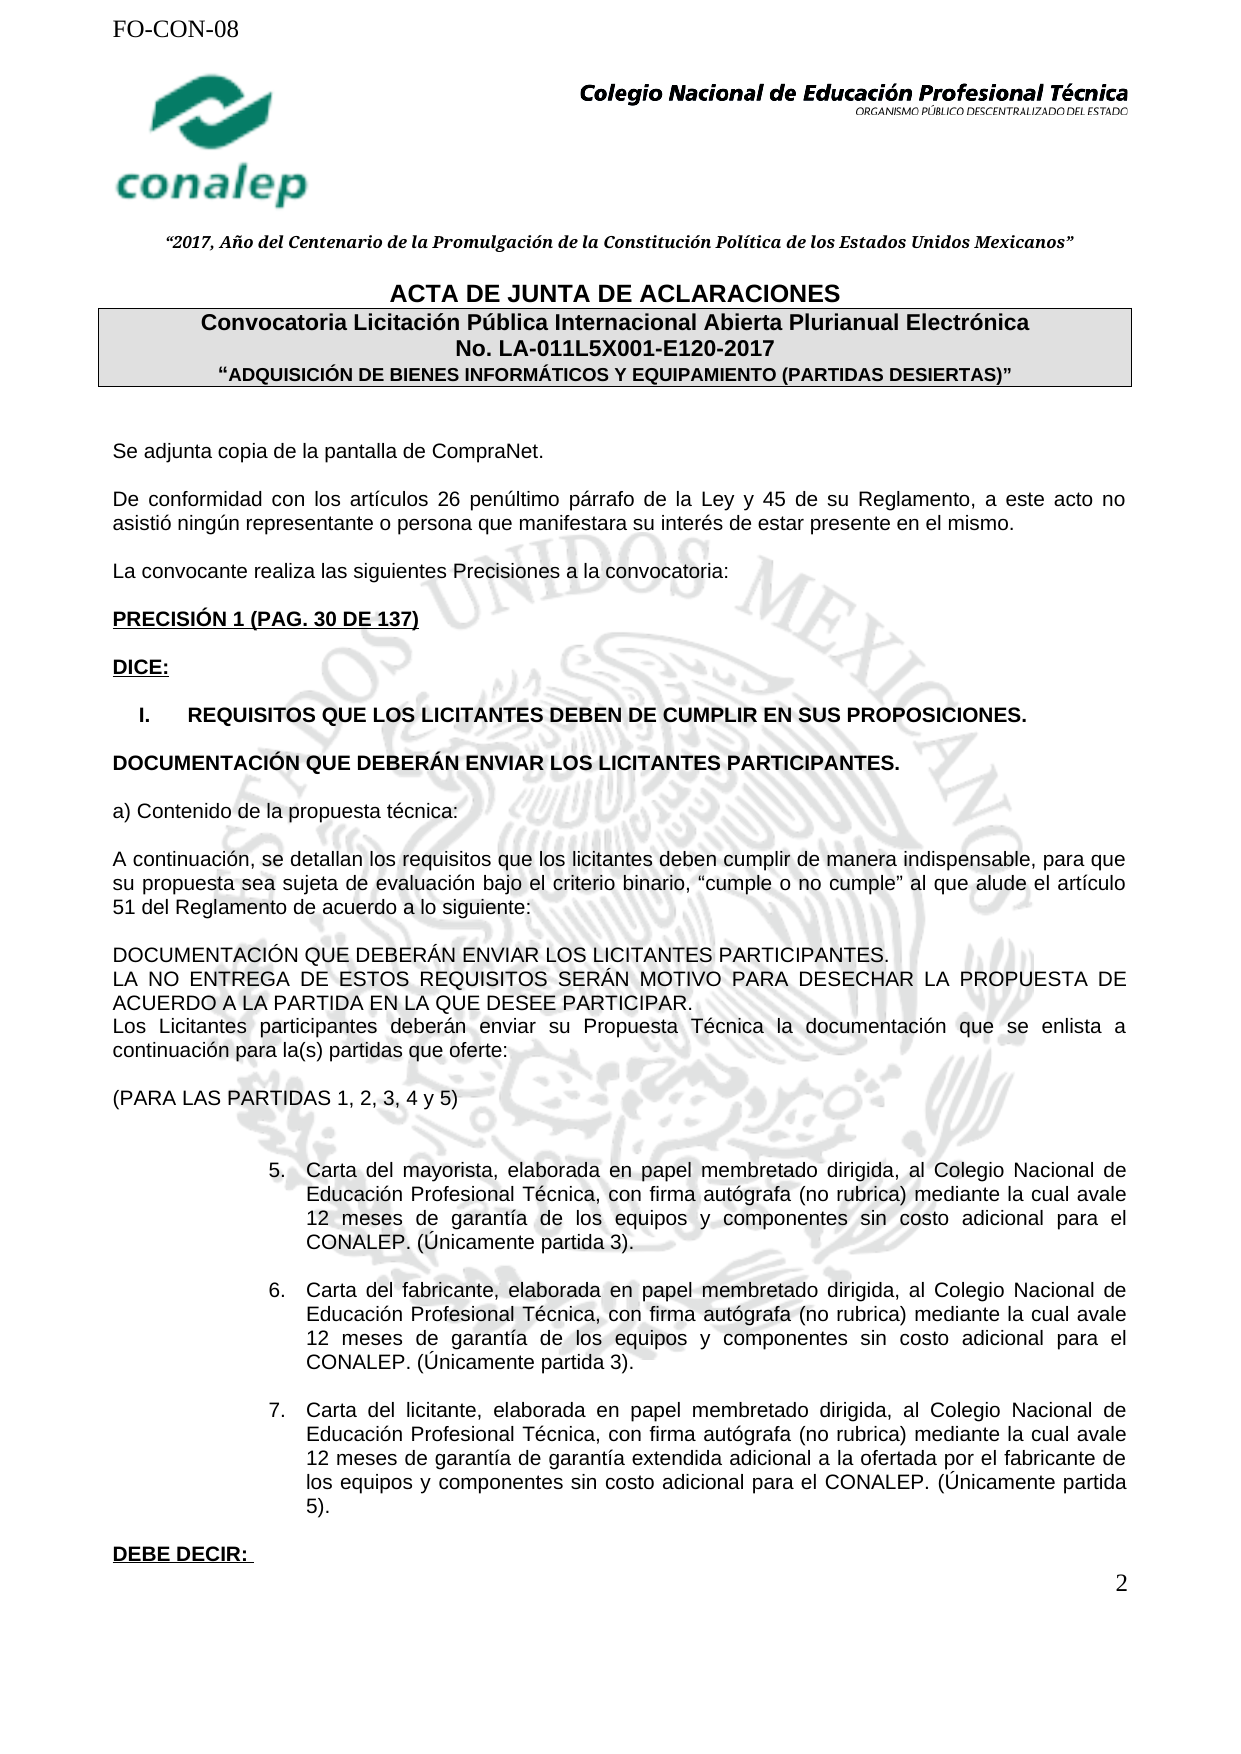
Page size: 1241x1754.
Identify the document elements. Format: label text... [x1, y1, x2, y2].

list Carta del fabricante, elaborada en papel membretado dirigida, al Colegio Nacional de Educación Profesional Técnica, con firma autógrafa (no rubrica) mediante la cual avale 12 meses de garantía de los equipos y componentes sin costo adicional para el CONALEP. (Únicamente partida 3). [268, 1278, 1128, 1374]
text a) Contenido de la propuesta técnica: [112, 799, 1128, 823]
text DOCUMENTACIÓN QUE DEBERÁN ENVIAR LOS LICITANTES PARTICIPANTES. [112, 942, 1128, 966]
text Se adjunta copia de la pantalla de CompraNet. [112, 439, 1128, 463]
list Carta del licitante, elaborada en papel membretado dirigida, al Colegio Nacional de Educación Profesional Técnica, con firma autógrafa (no rubrica) mediante la cual avale 12 meses de garantía de garantía extendida adicional a la ofertada por el fabricante de los equipos y componentes sin costo adicional para el CONALEP. (Únicamente partida 5). [268, 1398, 1128, 1517]
text La convocante realiza las siguientes Precisiones a la convocatoria: [112, 559, 1128, 583]
text LA NO ENTREGA DE ESTOS REQUISITOS SERÁN MOTIVO PARA DESECHAR LA PROPUESTA DE ACUERDO A LA PARTIDA EN LA QUE DESEE PARTICIPAR. [112, 966, 1128, 1014]
text DICE: [112, 655, 1128, 679]
text DOCUMENTACIÓN QUE DEBERÁN ENVIAR LOS LICITANTES PARTICIPANTES. [112, 751, 1128, 775]
list REQUISITOS QUE LOS LICITANTES DEBEN DE CUMPLIR EN SUS PROPOSICIONES. [150, 703, 1128, 727]
list Carta del mayorista, elaborada en papel membretado dirigida, al Colegio Nacional de Educación Profesional Técnica, con firma autógrafa (no rubrica) mediante la cual avale 12 meses de garantía de los equipos y componentes sin costo adicional para el CONALEP. (Únicamente partida 3). [268, 1158, 1128, 1254]
text PRECISIÓN 1 (PAG. 30 DE 137) [112, 607, 1128, 631]
text A continuación, se detallan los requisitos que los licitantes deben cumplir de manera indispensable, para que su propuesta sea sujeta de evaluación bajo el criterio binario, “cumple o no cumple” al que alude el artículo 51 del Reglamento de acuerdo a lo siguiente: [112, 847, 1128, 918]
text De conformidad con los artículos 26 penúltimo párrafo de la Ley y 45 de su Reglamento, a este acto no asistió ningún representante o persona que manifestara su interés de estar presente en el mismo. [112, 487, 1128, 535]
picture [580, 83, 1128, 115]
text DEBE DECIR: [112, 1541, 1128, 1565]
text Los Licitantes participantes deberán enviar su Propuesta Técnica la documentación que se enlista a continuación para la(s) partidas que oferte: [112, 1014, 1128, 1062]
text (PARA LAS PARTIDAS 1, 2, 3, 4 y 5) [112, 1086, 1128, 1110]
